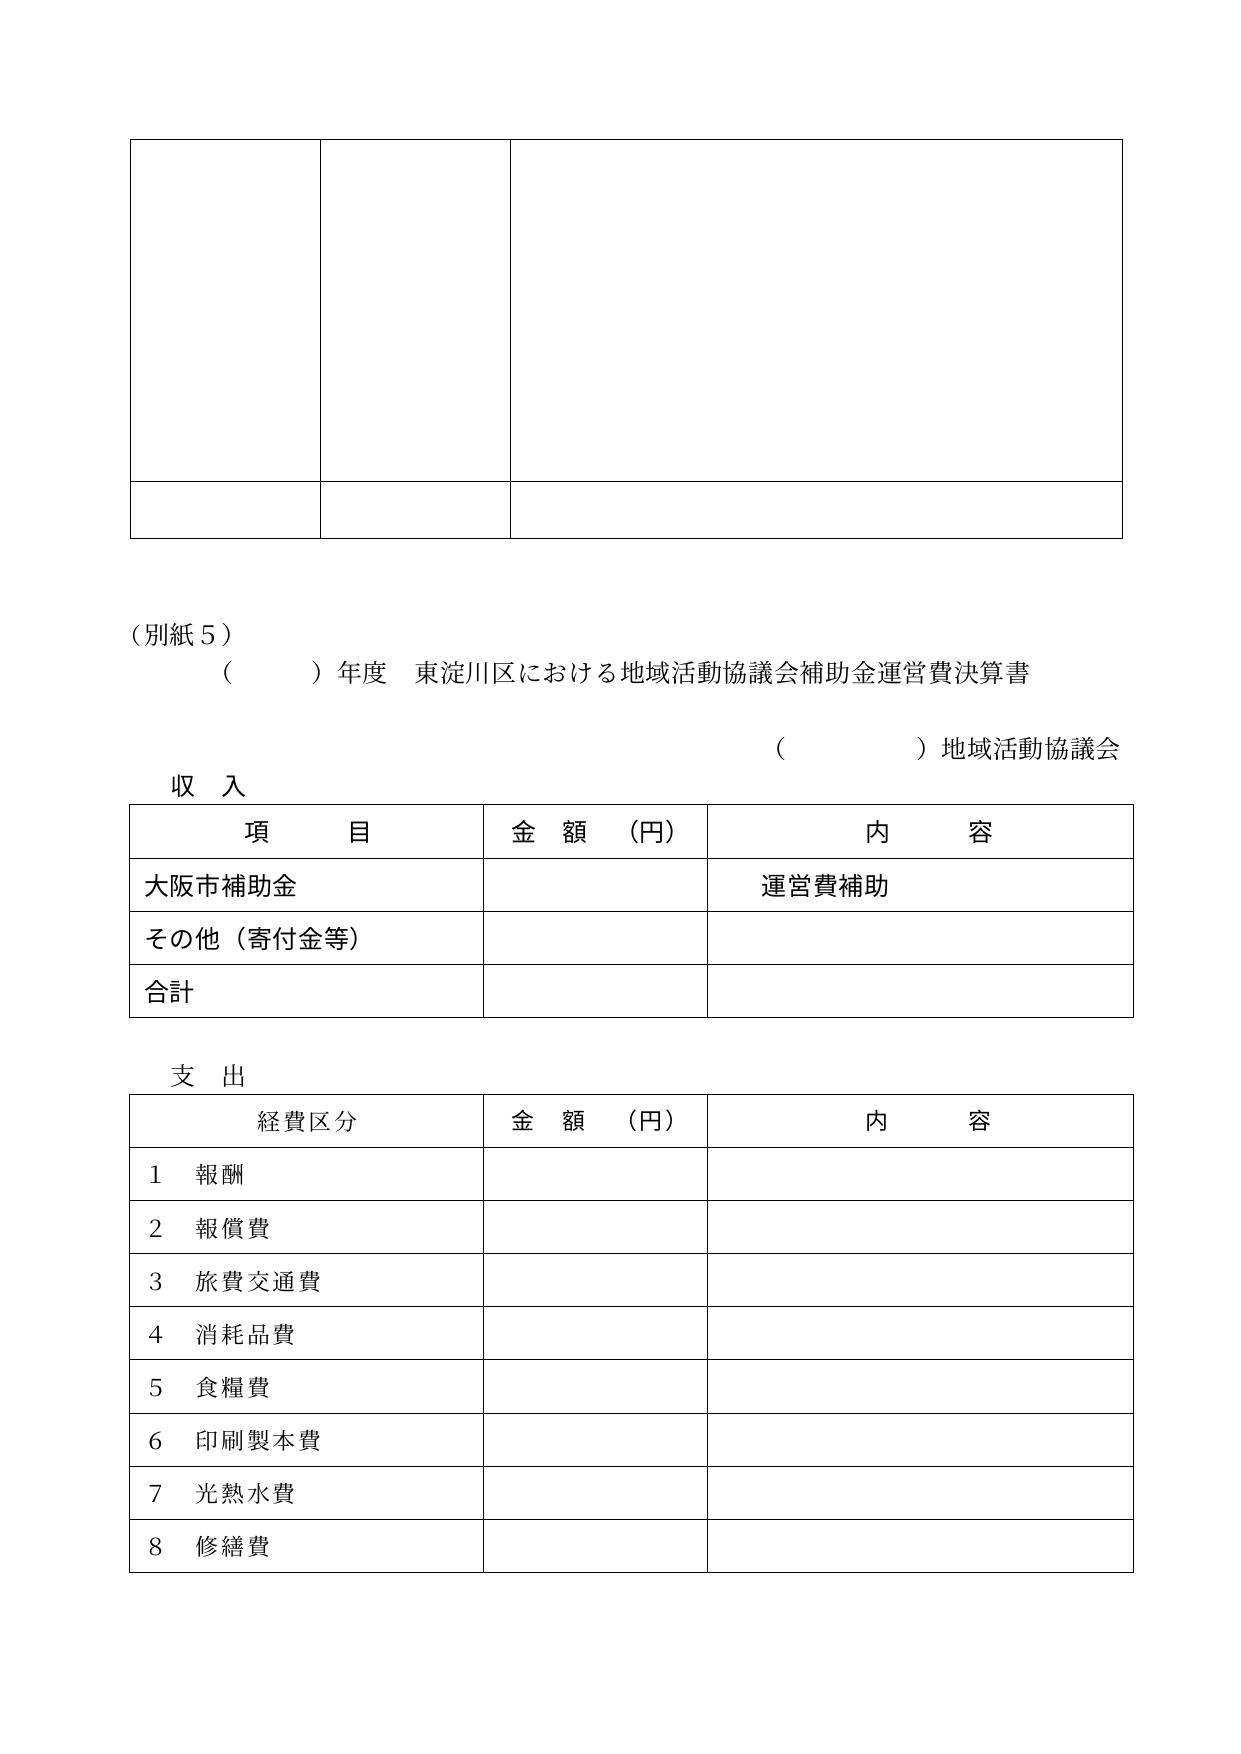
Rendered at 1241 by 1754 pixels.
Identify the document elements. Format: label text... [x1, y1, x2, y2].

table_header 内 容 [708, 805, 1133, 857]
table_cell [484, 1201, 707, 1253]
table_cell [708, 1360, 1133, 1412]
table_cell [708, 1307, 1133, 1359]
table_cell [484, 1414, 707, 1466]
table_cell その他（寄付金等） [130, 912, 483, 964]
table_cell ３ 旅費交通費 [130, 1254, 483, 1306]
table_cell [321, 482, 510, 538]
table_cell [708, 1467, 1133, 1519]
table_cell [484, 1307, 707, 1359]
table_cell [708, 1520, 1133, 1572]
table_cell [131, 140, 320, 481]
text （ ）年度 東淀川区における地域活動協議会補助金運営費決算書 [118, 653, 1122, 691]
table_cell [484, 912, 707, 964]
table_cell [511, 140, 1122, 481]
table_cell ７ 光熱水費 [130, 1467, 483, 1519]
table_cell [484, 1467, 707, 1519]
table_cell [511, 482, 1122, 538]
table_cell [708, 912, 1133, 964]
table_cell ８ 修繕費 [130, 1520, 483, 1572]
table_cell ４ 消耗品費 [130, 1307, 483, 1359]
table_cell 運営費補助 [708, 859, 1133, 911]
table_cell [131, 482, 320, 538]
table_cell ２ 報償費 [130, 1201, 483, 1253]
table_cell [321, 140, 510, 481]
table_cell [484, 1254, 707, 1306]
table_header 項 目 [130, 805, 483, 857]
table_cell ６ 印刷製本費 [130, 1414, 483, 1466]
table_header 内 容 [708, 1095, 1133, 1147]
table_cell [484, 859, 707, 911]
table_cell [708, 1254, 1133, 1306]
table_cell [484, 1520, 707, 1572]
text 収 入 [118, 766, 1123, 804]
table_cell [484, 1360, 707, 1412]
text （ ）地域活動協議会 [118, 728, 1122, 766]
table_cell [708, 1201, 1133, 1253]
text （別紙５） [118, 615, 1122, 653]
table_cell [708, 1414, 1133, 1466]
table_cell 合計 [130, 965, 483, 1017]
table_cell [708, 1148, 1133, 1200]
table_cell 大阪市補助金 [130, 859, 483, 911]
table_cell ５ 食糧費 [130, 1360, 483, 1412]
table_cell [484, 1148, 707, 1200]
table_cell [708, 965, 1133, 1017]
table_header 金 額 （円） [484, 805, 707, 857]
table_header 経費区分 [130, 1095, 483, 1147]
table_header 金 額 （円） [484, 1095, 707, 1147]
table_cell [484, 965, 707, 1017]
table_cell １ 報酬 [130, 1148, 483, 1200]
text 支 出 [118, 1056, 1123, 1094]
